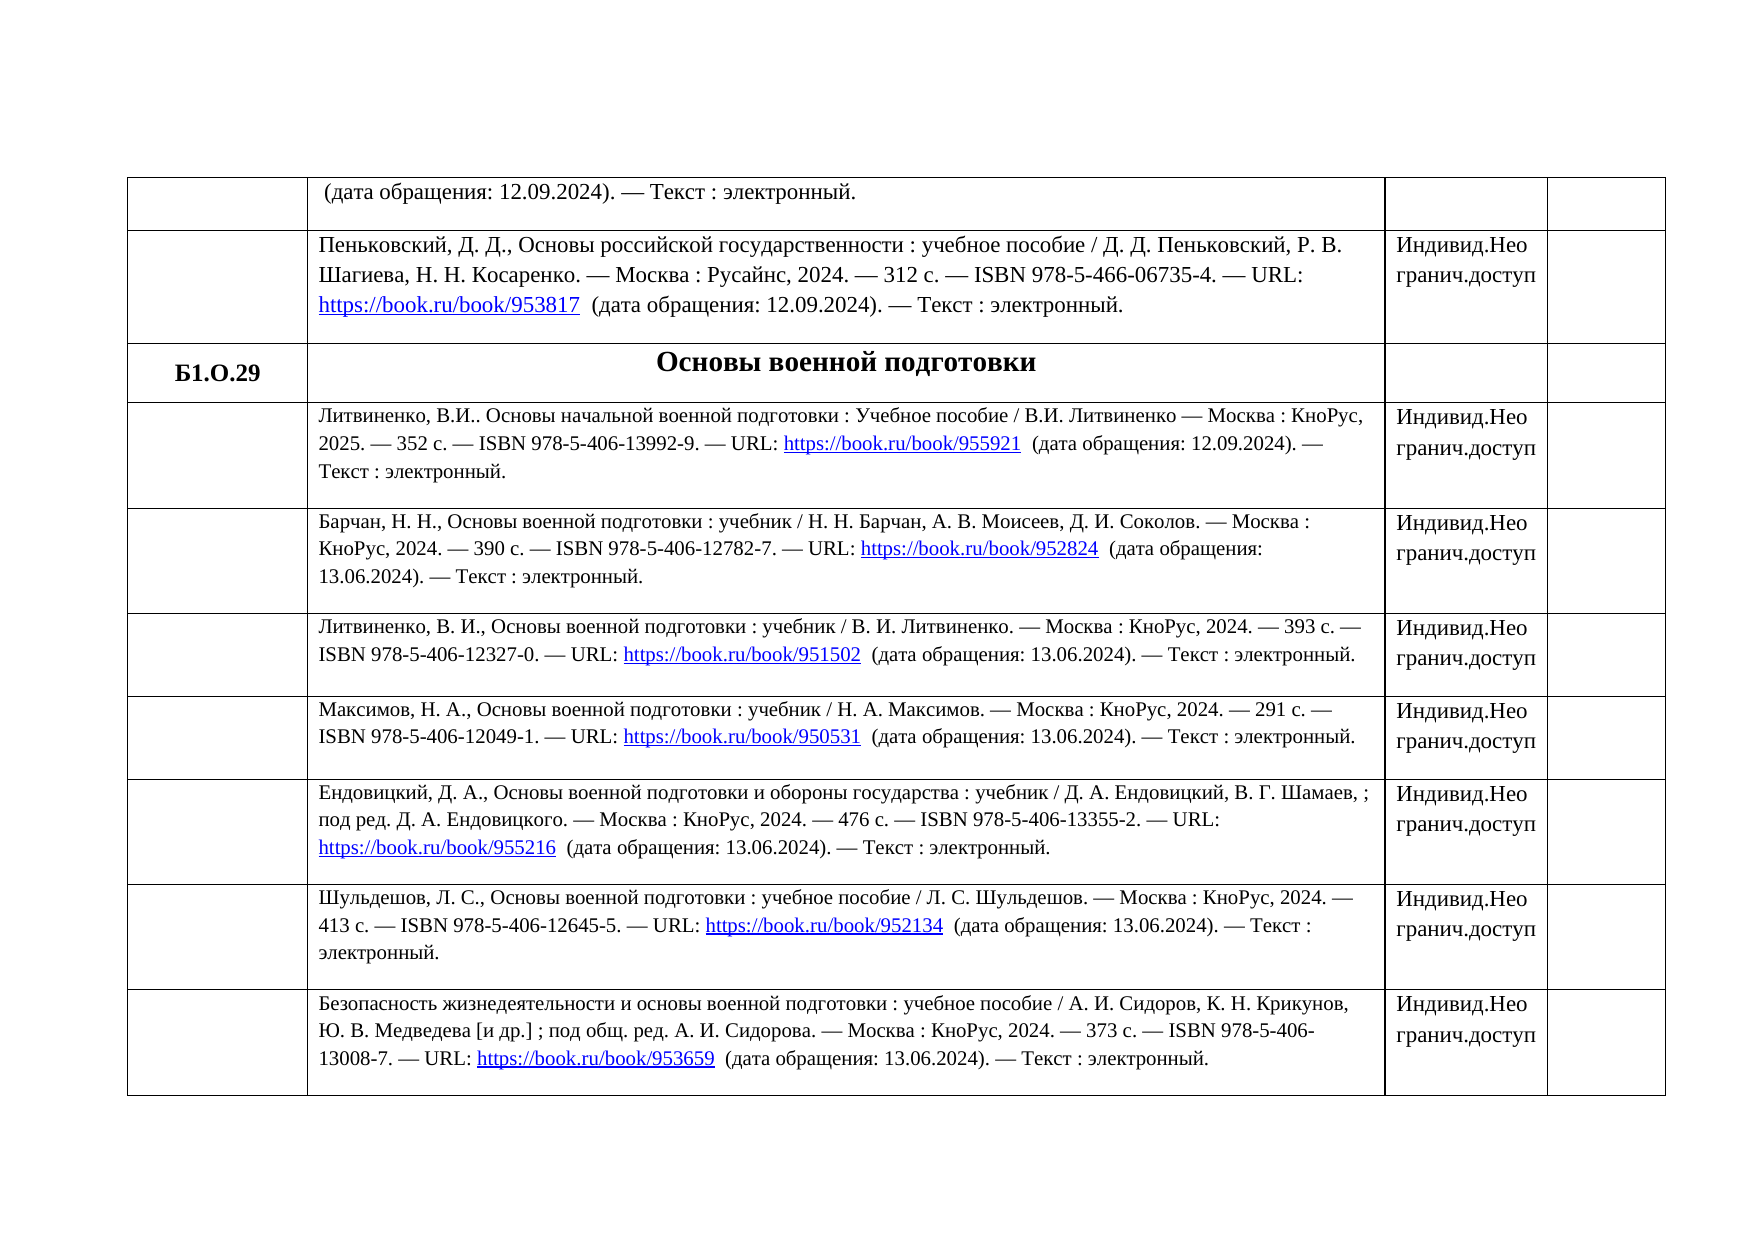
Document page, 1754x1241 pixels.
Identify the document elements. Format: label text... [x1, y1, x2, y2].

table_cell [128, 403, 307, 508]
table_cell Индивид.Неогранич.доступ [1386, 509, 1547, 613]
table_cell Индивид.Неогранич.доступ [1386, 614, 1547, 696]
table_cell [1548, 509, 1665, 613]
table_cell [1548, 178, 1665, 230]
table_cell [128, 614, 307, 696]
table_cell Основы военной подготовки [308, 344, 1384, 402]
table_cell [1548, 344, 1665, 402]
table_cell [128, 990, 307, 1095]
table_cell [1548, 614, 1665, 696]
table_cell [128, 178, 307, 230]
table_cell Индивид.Неогранич.доступ [1386, 780, 1547, 884]
table_cell Шульдешов, Л. С., Основы военной подготовки : учебное пособие / Л. С. Шульдешов. — Москва : КноРус, 2024. — 413 с. — ISBN 978-5-406-12645-5. — URL: https://book.ru/book/952134 (дата обращения: 13.06.2024). — Текст : электронный. [308, 885, 1384, 989]
table_cell [1548, 697, 1665, 778]
table_cell [1548, 885, 1665, 989]
table_cell [128, 780, 307, 884]
table_cell Безопасность жизнедеятельности и основы военной подготовки : учебное пособие / А. И. Сидоров, К. Н. Крикунов, Ю. В. Медведева [и др.] ; под общ. ред. А. И. Сидорова. — Москва : КноРус, 2024. — 373 с. — ISBN 978-5-406-13008-7. — URL: https://book.ru/book/953659 (дата обращения: 13.06.2024). — Текст : электронный. [308, 990, 1384, 1095]
table_cell Индивид.Неогранич.доступ [1386, 697, 1547, 778]
table_cell [1548, 780, 1665, 884]
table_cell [1386, 178, 1547, 230]
table_cell [128, 885, 307, 989]
table_cell [1386, 344, 1547, 402]
table_cell [1548, 231, 1665, 343]
table_cell Ендовицкий, Д. А., Основы военной подготовки и обороны государства : учебник / Д. А. Ендовицкий, В. Г. Шамаев, ; под ред. Д. А. Ендовицкого. — Москва : КноРус, 2024. — 476 с. — ISBN 978-5-406-13355-2. — URL: https://book.ru/book/955216 (дата обращения: 13.06.2024). — Текст : электронный. [308, 780, 1384, 884]
table_cell Индивид.Неогранич.доступ [1386, 990, 1547, 1095]
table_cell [308, 178, 1384, 230]
table_cell Индивид.Неогранич.доступ [1386, 885, 1547, 989]
table_cell [128, 697, 307, 778]
table_cell [1548, 990, 1665, 1095]
table_cell [128, 231, 307, 343]
table_cell Б1.О.29 [128, 344, 307, 402]
table_cell [128, 509, 307, 613]
table_cell Максимов, Н. А., Основы военной подготовки : учебник / Н. А. Максимов. — Москва : КноРус, 2024. — 291 с. — ISBN 978-5-406-12049-1. — URL: https://book.ru/book/950531 (дата обращения: 13.06.2024). — Текст : электронный. [308, 697, 1384, 778]
table_cell Литвиненко, В.И.. Основы начальной военной подготовки : Учебное пособие / В.И. Литвиненко — Москва : КноРус, 2025. — 352 с. — ISBN 978-5-406-13992-9. — URL: https://book.ru/book/955921 (дата обращения: 12.09.2024). — Текст : электронный. [308, 403, 1384, 508]
table_cell Пеньковский, Д. Д., Основы российской государственности : учебное пособие / Д. Д. Пеньковский, Р. В. Шагиева, Н. Н. Косаренко. — Москва : Русайнс, 2024. — 312 с. — ISBN 978-5-466-06735-4. — URL: https://book.ru/book/953817 (дата обращения: 12.09.2024). — Текст : электронный. [308, 231, 1384, 343]
table_cell Литвиненко, В. И., Основы военной подготовки : учебник / В. И. Литвиненко. — Москва : КноРус, 2024. — 393 с. — ISBN 978-5-406-12327-0. — URL: https://book.ru/book/951502 (дата обращения: 13.06.2024). — Текст : электронный. [308, 614, 1384, 696]
table_cell Индивид.Неогранич.доступ [1386, 403, 1547, 508]
table_cell Индивид.Неогранич.доступ [1386, 231, 1547, 343]
table_cell Барчан, Н. Н., Основы военной подготовки : учебник / Н. Н. Барчан, А. В. Моисеев, Д. И. Соколов. — Москва : КноРус, 2024. — 390 с. — ISBN 978-5-406-12782-7. — URL: https://book.ru/book/952824 (дата обращения: 13.06.2024). — Текст : электронный. [308, 509, 1384, 613]
table_cell [1548, 403, 1665, 508]
